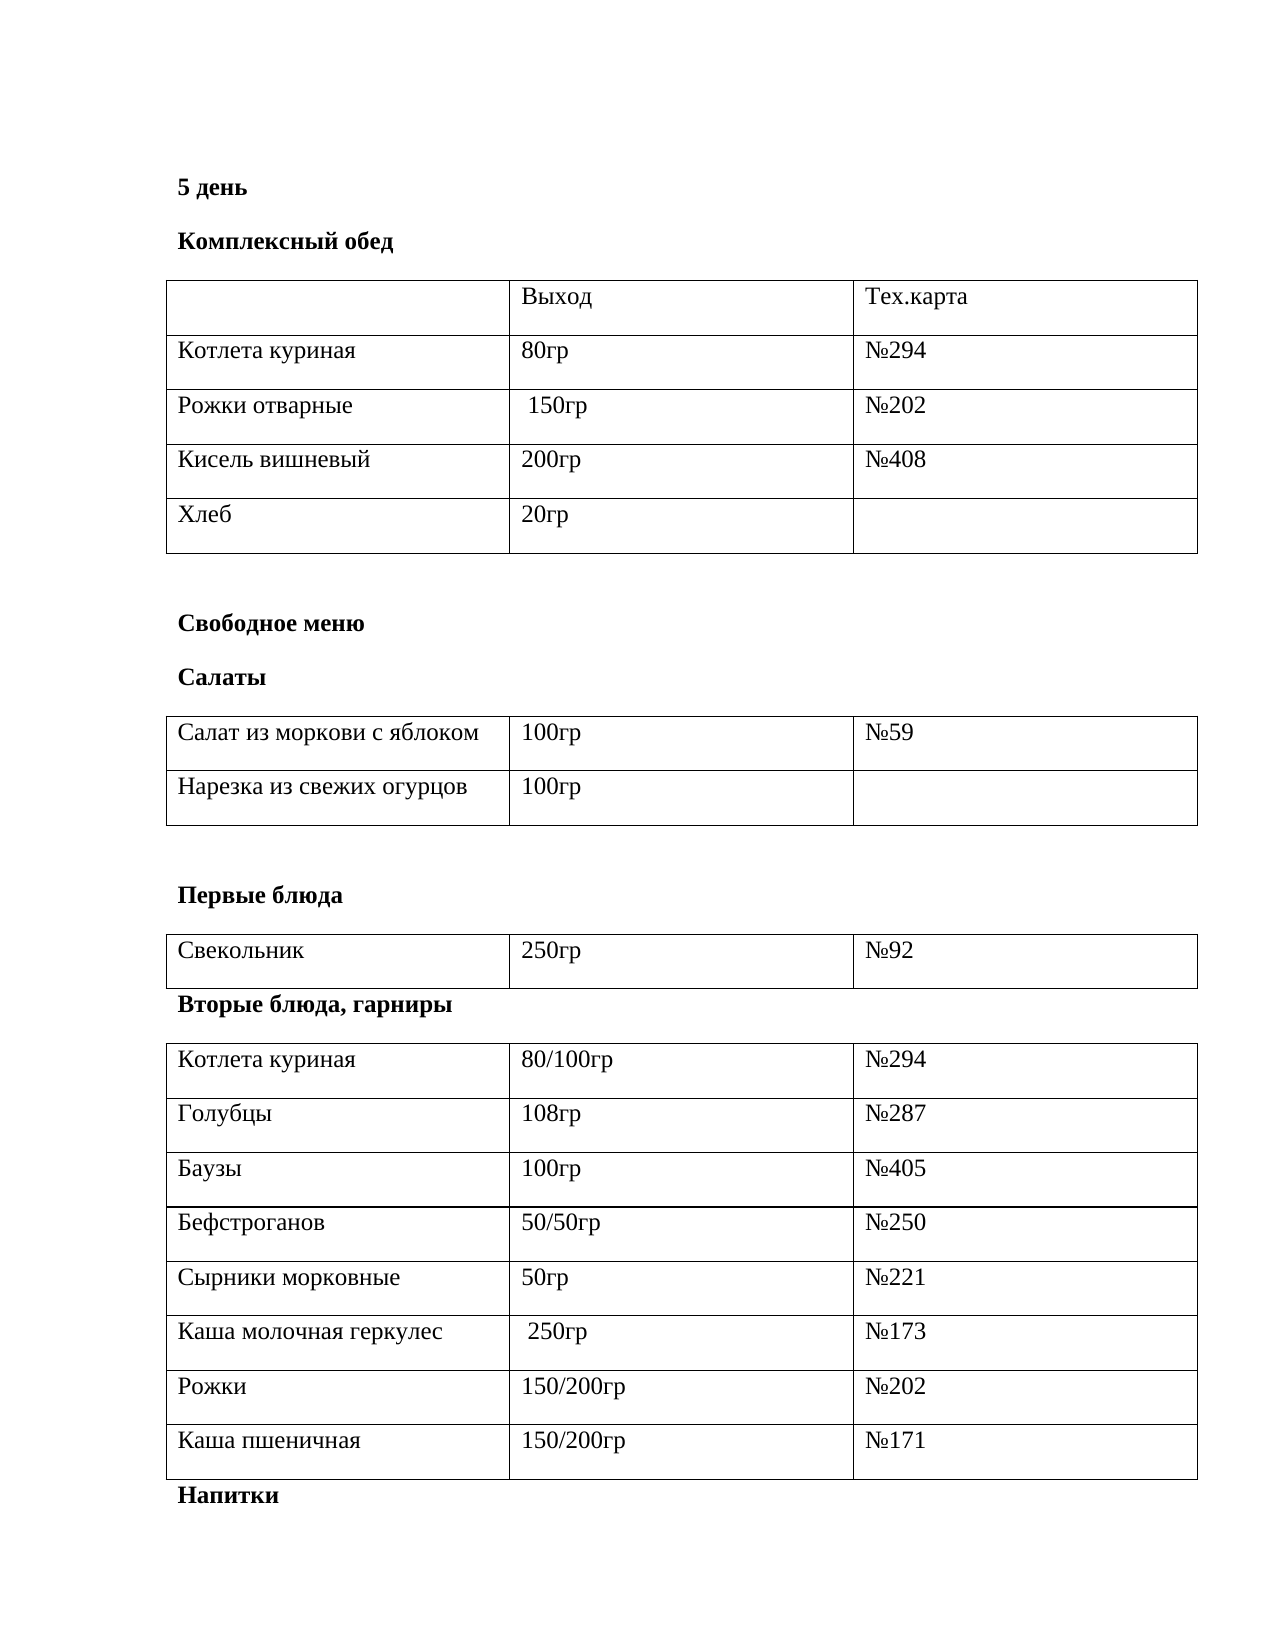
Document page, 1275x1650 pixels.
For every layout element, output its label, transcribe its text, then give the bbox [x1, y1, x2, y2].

table_cell №173 [854, 1316, 1197, 1370]
table_cell Бефстроганов [167, 1208, 509, 1261]
table_cell Рожки [167, 1371, 509, 1424]
table_cell №294 [854, 336, 1197, 389]
table_cell Котлета куриная [167, 336, 509, 389]
table_cell 50/50гр [510, 1208, 853, 1261]
table_cell №221 [854, 1262, 1197, 1315]
table_cell Хлеб [167, 499, 509, 553]
table_cell 80гр [510, 336, 853, 389]
table_cell Голубцы [167, 1099, 509, 1152]
table_cell 150/200гр [510, 1371, 853, 1424]
text Комплексный обед [177, 226, 1186, 254]
table_cell Баузы [167, 1153, 509, 1206]
table_header [167, 281, 509, 334]
table_header 100гр [510, 717, 853, 770]
table_cell №171 [854, 1425, 1197, 1479]
table_cell [854, 499, 1197, 553]
table_header Свекольник [167, 935, 509, 988]
table_cell 100гр [510, 1153, 853, 1206]
text 5 день [177, 172, 1186, 201]
table_cell 150/200гр [510, 1425, 853, 1479]
table_header Салат из моркови с яблоком [167, 717, 509, 770]
table_header Тех.карта [854, 281, 1197, 334]
table_cell Каша молочная геркулес [167, 1316, 509, 1370]
table_header №59 [854, 717, 1197, 770]
table_cell №408 [854, 445, 1197, 498]
table_cell №405 [854, 1153, 1197, 1206]
table_header №294 [854, 1044, 1197, 1097]
table_cell №202 [854, 390, 1197, 443]
table_header №92 [854, 935, 1197, 988]
table_cell 20гр [510, 499, 853, 553]
text Напитки [177, 1480, 1186, 1509]
text Вторые блюда, гарниры [177, 989, 1186, 1018]
table_header Выход [510, 281, 853, 334]
table_cell 100гр [510, 771, 853, 825]
table_cell Кисель вишневый [167, 445, 509, 498]
table_cell №250 [854, 1208, 1197, 1261]
table_cell Нарезка из свежих огурцов [167, 771, 509, 825]
table_cell 250гр [510, 1316, 853, 1370]
table_cell Сырники морковные [167, 1262, 509, 1315]
table_header 250гр [510, 935, 853, 988]
table_cell Рожки отварные [167, 390, 509, 443]
table_cell №287 [854, 1099, 1197, 1152]
table_cell [854, 771, 1197, 825]
text Свободное меню [177, 608, 1186, 637]
table_cell 50гр [510, 1262, 853, 1315]
table_cell №202 [854, 1371, 1197, 1424]
text Салаты [177, 662, 1186, 690]
text Первые блюда [177, 880, 1186, 908]
table_cell 150гр [510, 390, 853, 443]
table_cell 200гр [510, 445, 853, 498]
table_cell Каша пшеничная [167, 1425, 509, 1479]
table_header 80/100гр [510, 1044, 853, 1097]
table_header Котлета куриная [167, 1044, 509, 1097]
table_cell 108гр [510, 1099, 853, 1152]
